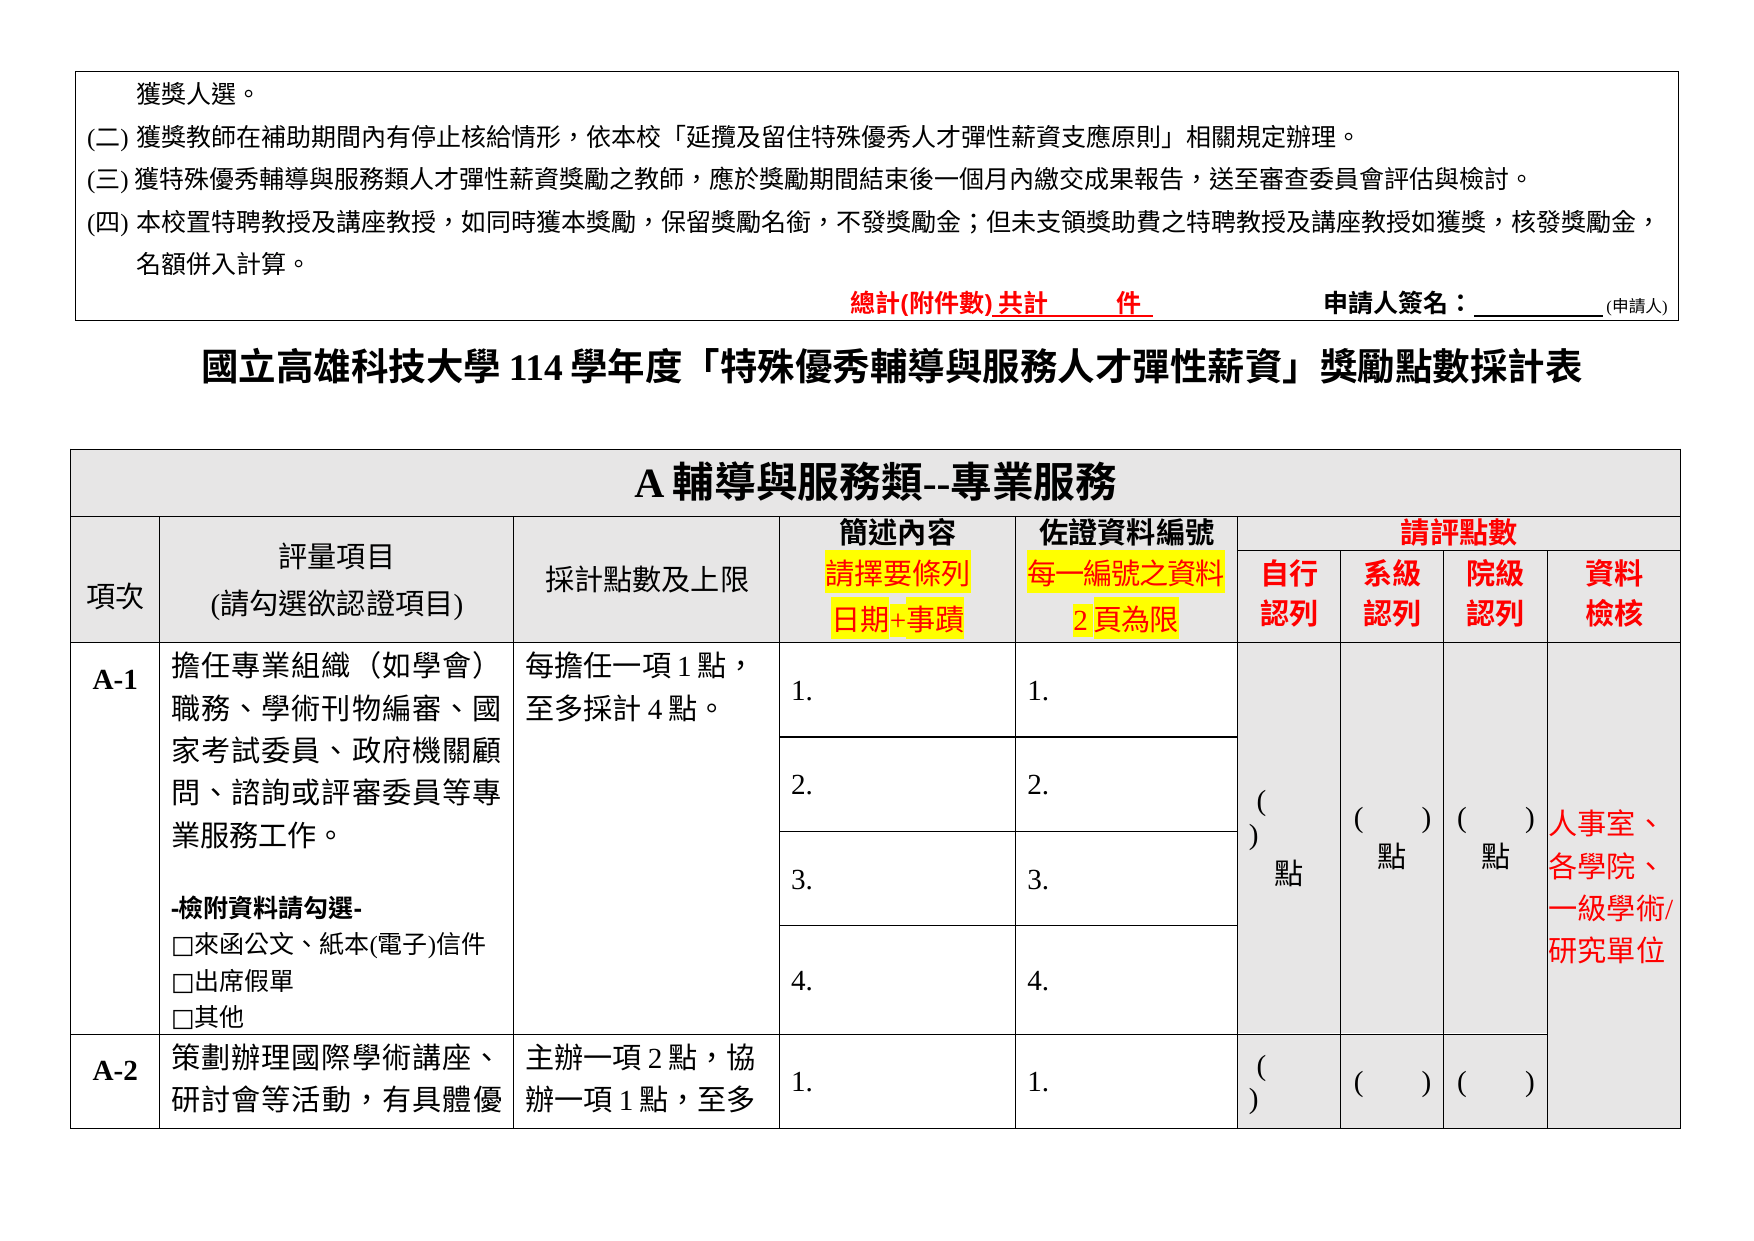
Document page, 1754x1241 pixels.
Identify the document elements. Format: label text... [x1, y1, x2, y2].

table_cell 院級 認列 [1444, 551, 1547, 642]
table_cell 系級 認列 [1341, 551, 1443, 642]
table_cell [160, 1035, 513, 1128]
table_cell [514, 1035, 779, 1128]
table_cell 每擔任一項1點，至多採計4點。 [514, 643, 779, 1033]
table_cell A-2 [71, 1035, 159, 1128]
table_cell 資料 檢核 [1548, 551, 1680, 642]
table_cell 採計點數及上限 [514, 517, 779, 642]
table_cell 評量項目 (請勾選欲認證項目) [160, 517, 513, 642]
table_cell 4. [780, 926, 1015, 1033]
table_cell 項次 [71, 517, 159, 642]
table_cell ( ) 點 [1341, 1035, 1443, 1128]
table_cell A-1 [71, 643, 159, 1033]
table_cell ( ) 點 [1444, 1035, 1547, 1128]
table_cell 1. [1016, 1035, 1237, 1128]
table_cell ( ) 點 [1238, 643, 1340, 1033]
table_cell ( ) 點 [1444, 643, 1547, 1033]
table_cell 擔任專業組織（如學會）職務、學術刊物編審、國家考試委員、政府機關顧問、諮詢或評審委員等專業服務工作。 -檢附資料請勾選- □來函公文、紙本(電子)信件 □出席假單 □其他 [160, 643, 513, 1033]
table_cell 3. [780, 832, 1015, 925]
table_cell 1. [780, 1035, 1015, 1128]
table_cell 簡述內容 請擇要條列 日期+事蹟 [780, 517, 1015, 642]
table_cell 自行 認列 [1238, 551, 1340, 642]
table_cell ( ) 點 [1341, 643, 1443, 1033]
table_header A輔導與服務類--專業服務 [71, 450, 1680, 516]
text 國立高雄科技大學114學年度「特殊優秀輔導與服務人才彈性薪資」獎勵點數採計表 [100, 321, 1683, 406]
table_cell ( ) 點 [1238, 1035, 1340, 1128]
table_cell 2. [780, 738, 1015, 831]
table_cell 1. [780, 643, 1015, 736]
table_cell 2. [1016, 738, 1237, 831]
table_cell 3. [1016, 832, 1237, 925]
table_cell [76, 72, 1678, 320]
table_cell 4. [1016, 926, 1237, 1033]
table_cell 請評點數 [1238, 517, 1680, 550]
table_cell 人事室、 各學院、 一級學術/ 研究單位 [1548, 643, 1680, 1128]
table_cell 佐證資料編號 每一編號之資料 2頁為限 [1016, 517, 1237, 642]
table_cell 1. [1016, 643, 1237, 736]
